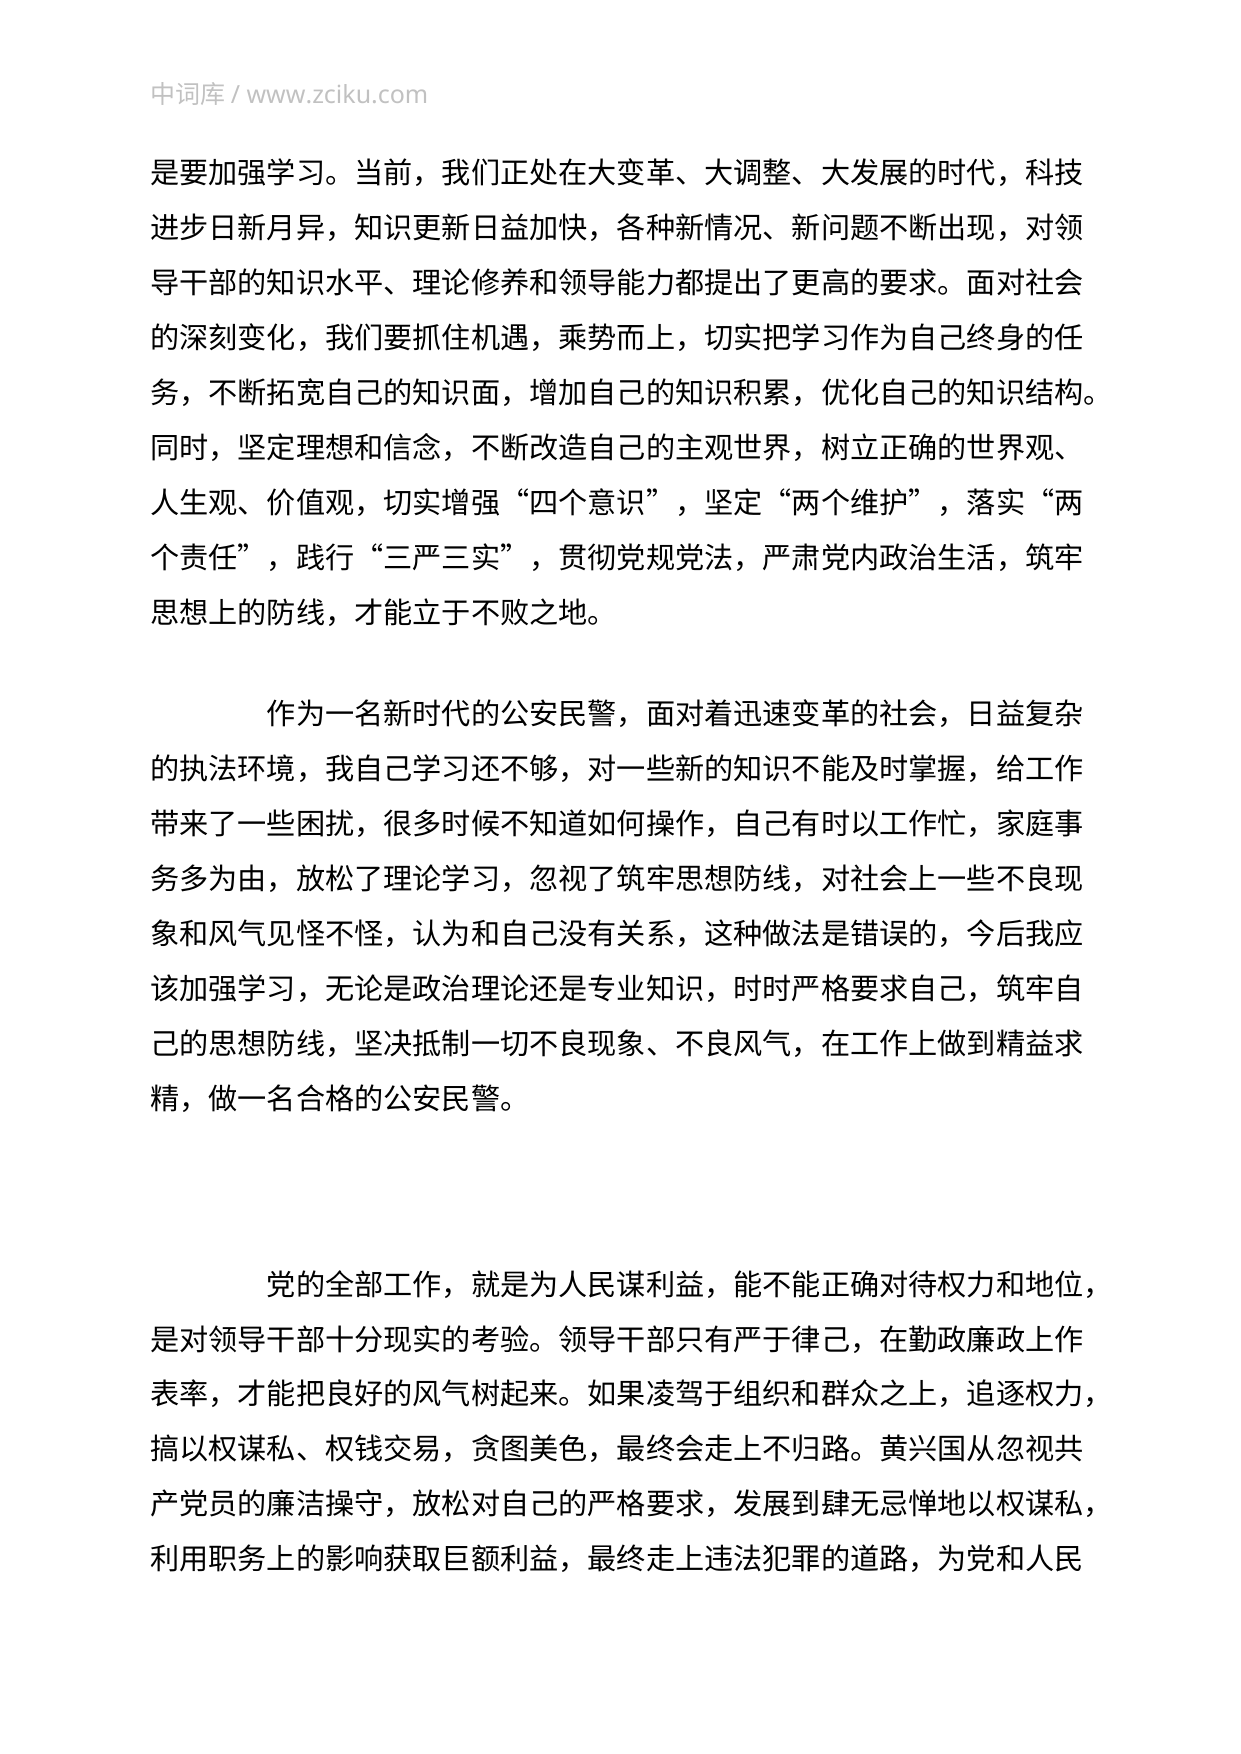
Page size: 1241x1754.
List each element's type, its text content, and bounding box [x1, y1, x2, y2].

text 作为一名新时代的公安民警，面对着迅速变革的社会，日益复杂的执法环境，我自己学习还不够，对一些新的知识不能及时掌握，给工作带来了一些困扰，很多时候不知道如何操作，自己有时以工作忙，家庭事务多为由，放松了理论学习，忽视了筑牢思想防线，对社会上一些不良现象和风气见怪不怪，认为和自己没有关系，这种做法是错误的，今后我应该加强学习，无论是政治理论还是专业知识，时时严格要求自己，筑牢自己的思想防线，坚决抵制一切不良现象、不良风气，在工作上做到精益求精，做一名合格的公安民警。 [150, 691, 1090, 1117]
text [150, 150, 1090, 631]
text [150, 1261, 1090, 1578]
